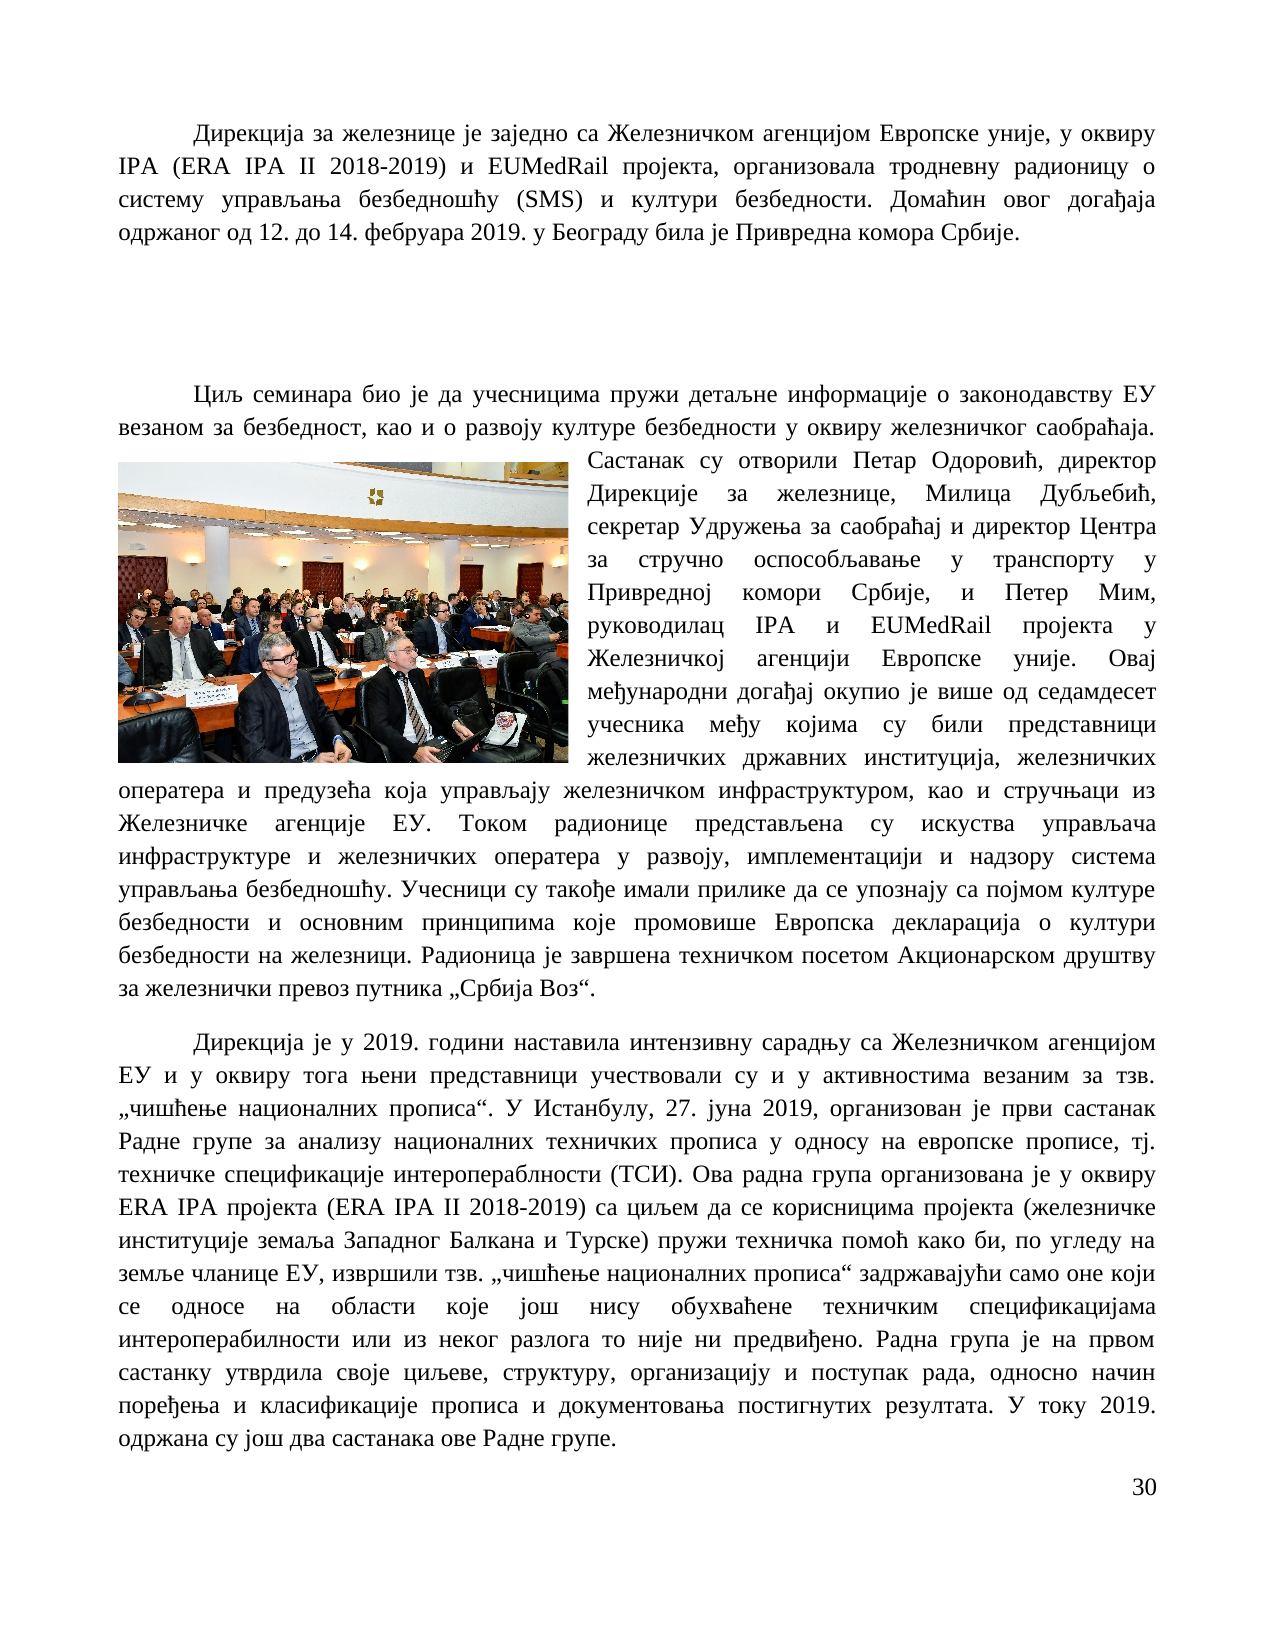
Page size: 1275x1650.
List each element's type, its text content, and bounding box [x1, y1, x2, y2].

text Циљ семинара био је да учесницима пружи детаљне информације о законодавству ЕУ везаном за безбедност, као и о развоју културе безбедности у оквиру железничког саобраћаја. Састанак су отворили Петар Одоровић, директор Дирекције за железнице, Милица Дубљебић, секретар Удружења за саобраћај и директор Центра за стручно оспособљавање у транспорту у Привредној комори Србије, и Петер Мим, руководилац IPA и EUMedRail пројекта у Железничкој агенцији Европске уније. Овај међународни догађај окупио је више од седамдесет учесника међу којима су били представници железничких државних институција, железничких оператера и предузећа која управљају железничком инфраструктуром, као и стручњаци из Железничке агенције ЕУ. Током радионице представљена су искуства управљача инфраструктуре и железничких оператера у развоју, имплементацији и надзору система управљања безбедношћу. Учесници су такође имали прилике да се упознају са појмом културе безбедности и основним принципима које промовише Европска декларација о култури безбедности на железници. Радионица је завршена техничком посетом Акционарском друштву за железнички превоз путника „Србија Воз“. [118, 379, 1157, 1002]
text Дирекција за железнице је заједно са Железничком агенцијом Европске уније, у оквиру IPA (ERA IPA II 2018-2019) и EUMedRail пројекта, организовала тродневну радионицу о систему управљања безбедношћу (SMS) и култури безбедности. Домаћин овог догађаја одржаног од 12. до 14. фебруара 2019. у Београду била је Привредна комора Србије. [118, 118, 1157, 246]
picture [118, 462, 569, 763]
text Дирекција је у 2019. години наставила интензивну сарадњу са Железничком агенцијом ЕУ и у оквиру тога њени представници учествовали су и у активностима везаним за тзв. „чишћење националних прописа“. У Истанбулу, 27. јуна 2019, организован је први састанак Радне групе за анализу националних техничких прописа у односу на европске прописе, тј. техничке спецификације интеропераблности (ТСИ). Ова радна група организована је у оквиру ERA IPA пројекта (ERA IPA II 2018-2019) са циљем да се корисницима пројекта (железничке институције земаља Западног Балкана и Турске) пружи техничка помоћ како би, по угледу на земље чланице ЕУ, извршили тзв. „чишћење националних прописа“ задржавајући само оне који се односе на области које још нису обухваћене техничким спецификацијама интероперабилности или из неког разлога то није ни предвиђено. Радна група је на првом састанку утврдила своје циљеве, структуру, организацију и поступак рада, односно начин поређења и класификације прописа и документовања постигнутих резултата. У току 2019. одржана су још два састанака ове Радне групе. [118, 1027, 1157, 1452]
